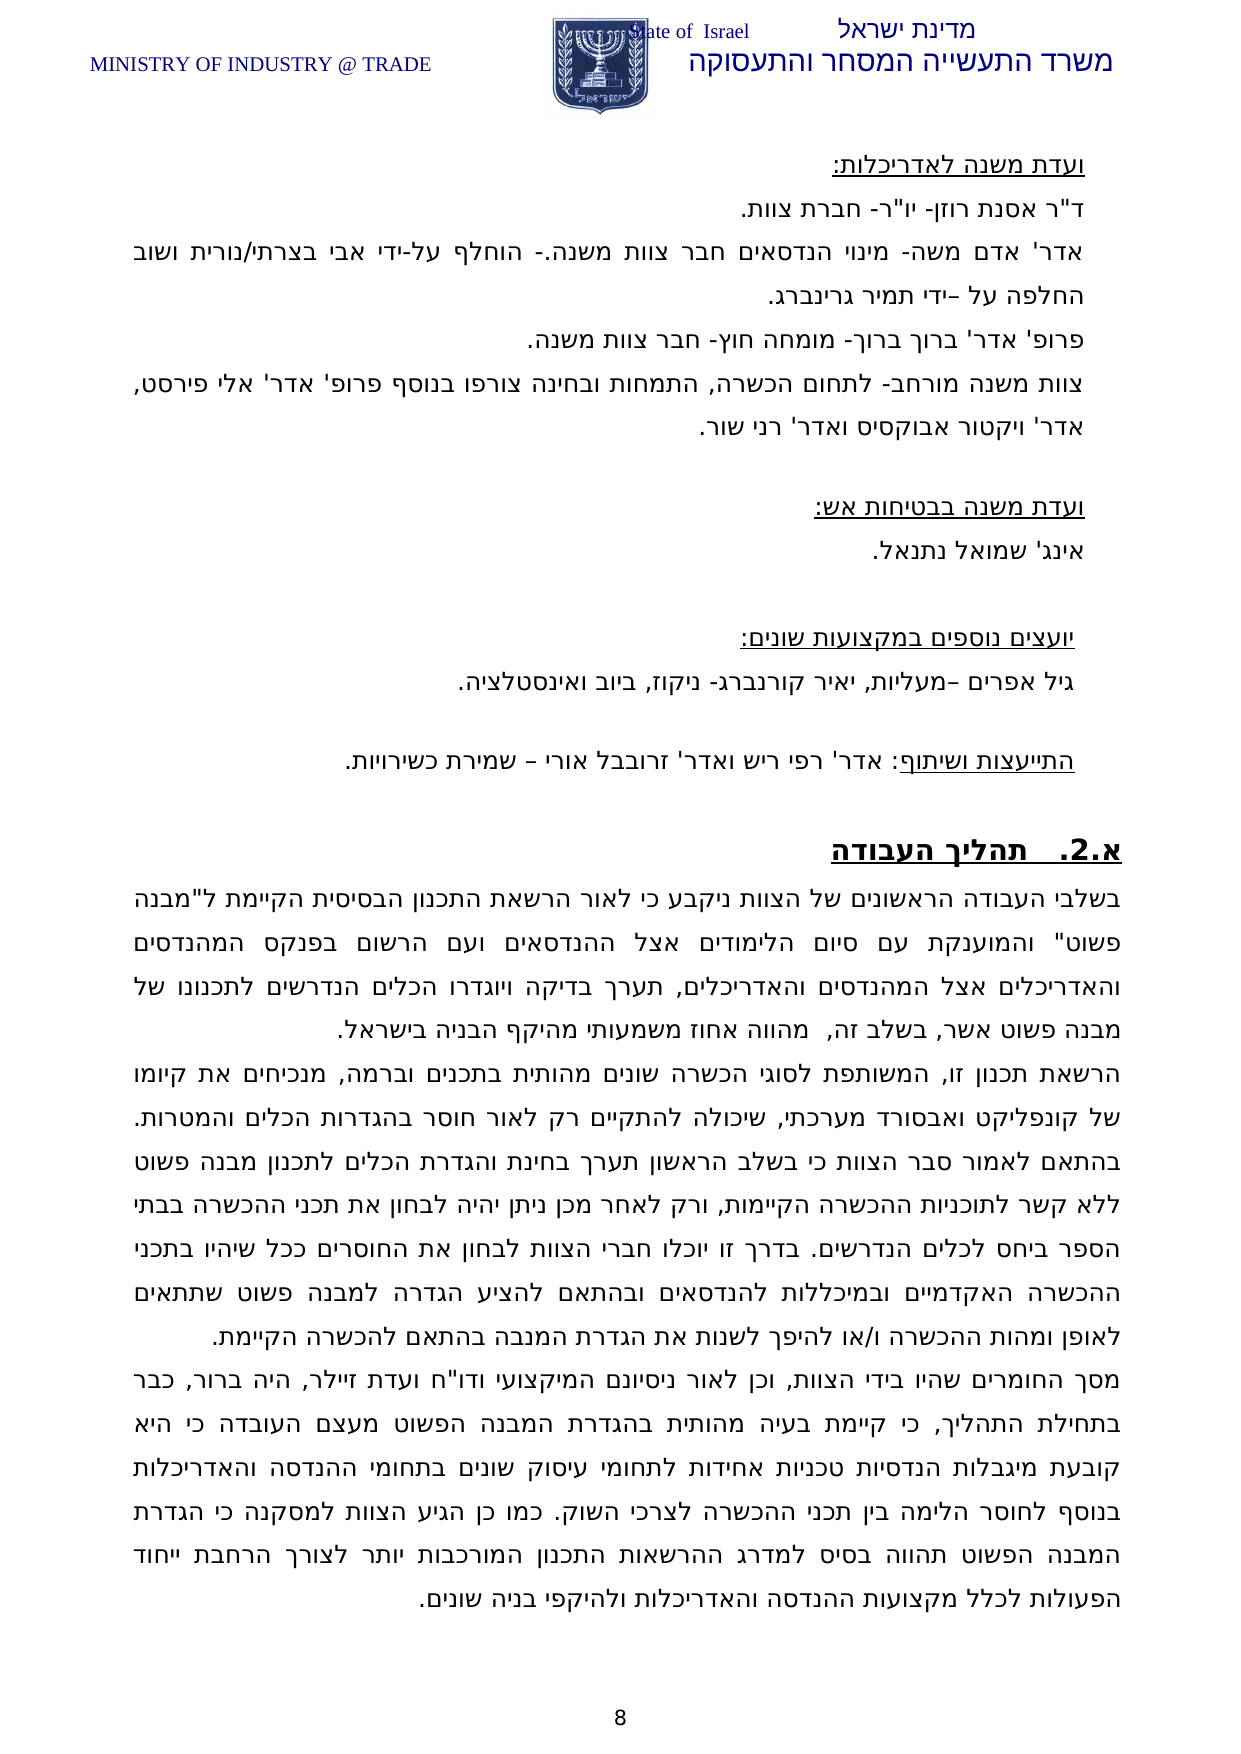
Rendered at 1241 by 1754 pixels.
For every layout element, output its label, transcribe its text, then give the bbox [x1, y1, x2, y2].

text פרופ' אדר' ברוך ברוך- מומחה חוץ- חבר צוות משנה. [133, 325, 1085, 354]
text גיל אפרים –מעליות, יאיר קורנברג- ניקוז, ביוב ואינסטלציה. [133, 667, 1122, 696]
text ועדת משנה בבטיחות אש: [133, 492, 1085, 521]
text א.2. תהליך העבודה [133, 833, 1122, 867]
text אינג' שמואל נתנאל. [133, 536, 1085, 565]
text יועצים נוספים במקצועות שונים: [133, 623, 1122, 652]
text אדר' אדם משה- מינוי הנדסאים חבר צוות משנה.- הוחלף על-ידי אבי בצרתי/נורית ושוב החלפה על –ידי תמיר גרינברג. [133, 237, 1085, 310]
text מסך החומרים שהיו בידי הצוות, וכן לאור ניסיונם המיקצועי ודו"ח ועדת זיילר, היה ברור, כבר בתחילת התהליך, כי קיימת בעיה מהותית בהגדרת המבנה הפשוט מעצם העובדה כי היא קובעת מיגבלות הנדסיות טכניות אחידות לתחומי עיסוק שונים בתחומי ההנדסה והאדריכלות בנוסף לחוסר הלימה בין תכני ההכשרה לצרכי השוק. כמו כן הגיע הצוות למסקנה כי הגדרת המבנה הפשוט תהווה בסיס למדרג ההרשאות התכנון המורכבות יותר לצורך הרחבת ייחוד הפעולות לכלל מקצועות ההנדסה והאדריכלות ולהיקפי בניה שונים. [133, 1366, 1122, 1613]
text הרשאת תכנון זו, המשותפת לסוגי הכשרה שונים מהותית בתכנים וברמה, מנכיחים את קיומו של קונפליקט ואבסורד מערכתי, שיכולה להתקיים רק לאור חוסר בהגדרות הכלים והמטרות. בהתאם לאמור סבר הצוות כי בשלב הראשון תערך בחינת והגדרת הכלים לתכנון מבנה פשוט ללא קשר לתוכניות ההכשרה הקיימות, ורק לאחר מכן ניתן יהיה לבחון את תכני ההכשרה בבתי הספר ביחס לכלים הנדרשים. בדרך זו יוכלו חברי הצוות לבחון את החוסרים ככל שיהיו בתכני ההכשרה האקדמיים ובמיכללות להנדסאים ובהתאם להציע הגדרה למבנה פשוט שתתאים לאופן ומהות ההכשרה ו/או להיפך לשנות את הגדרת המנבה בהתאם להכשרה הקיימת. [133, 1059, 1122, 1351]
text בשלבי העבודה הראשונים של הצוות ניקבע כי לאור הרשאת התכנון הבסיסית הקיימת ל"מבנה פשוט" והמוענקת עם סיום הלימודים אצל ההנדסאים ועם הרשום בפנקס המהנדסים והאדריכלים אצל המהנדסים והאדריכלים, תערך בדיקה ויוגדרו הכלים הנדרשים לתכנונו של מבנה פשוט אשר, בשלב זה, מהווה אחוז משמעותי מהיקף הבניה בישראל. [133, 884, 1122, 1045]
text ועדת משנה לאדריכלות: [133, 150, 1085, 179]
picture [542, 15, 655, 119]
text התייעצות ושיתוף: אדר' רפי ריש ואדר' זרובבל אורי – שמירת כשירויות. [133, 746, 1122, 776]
text צוות משנה מורחב- לתחום הכשרה, התמחות ובחינה צורפו בנוסף פרופ' אדר' אלי פירסט, אדר' ויקטור אבוקסיס ואדר' רני שור. [133, 369, 1085, 442]
text ד"ר אסנת רוזן- יו"ר- חברת צוות. [133, 194, 1085, 223]
